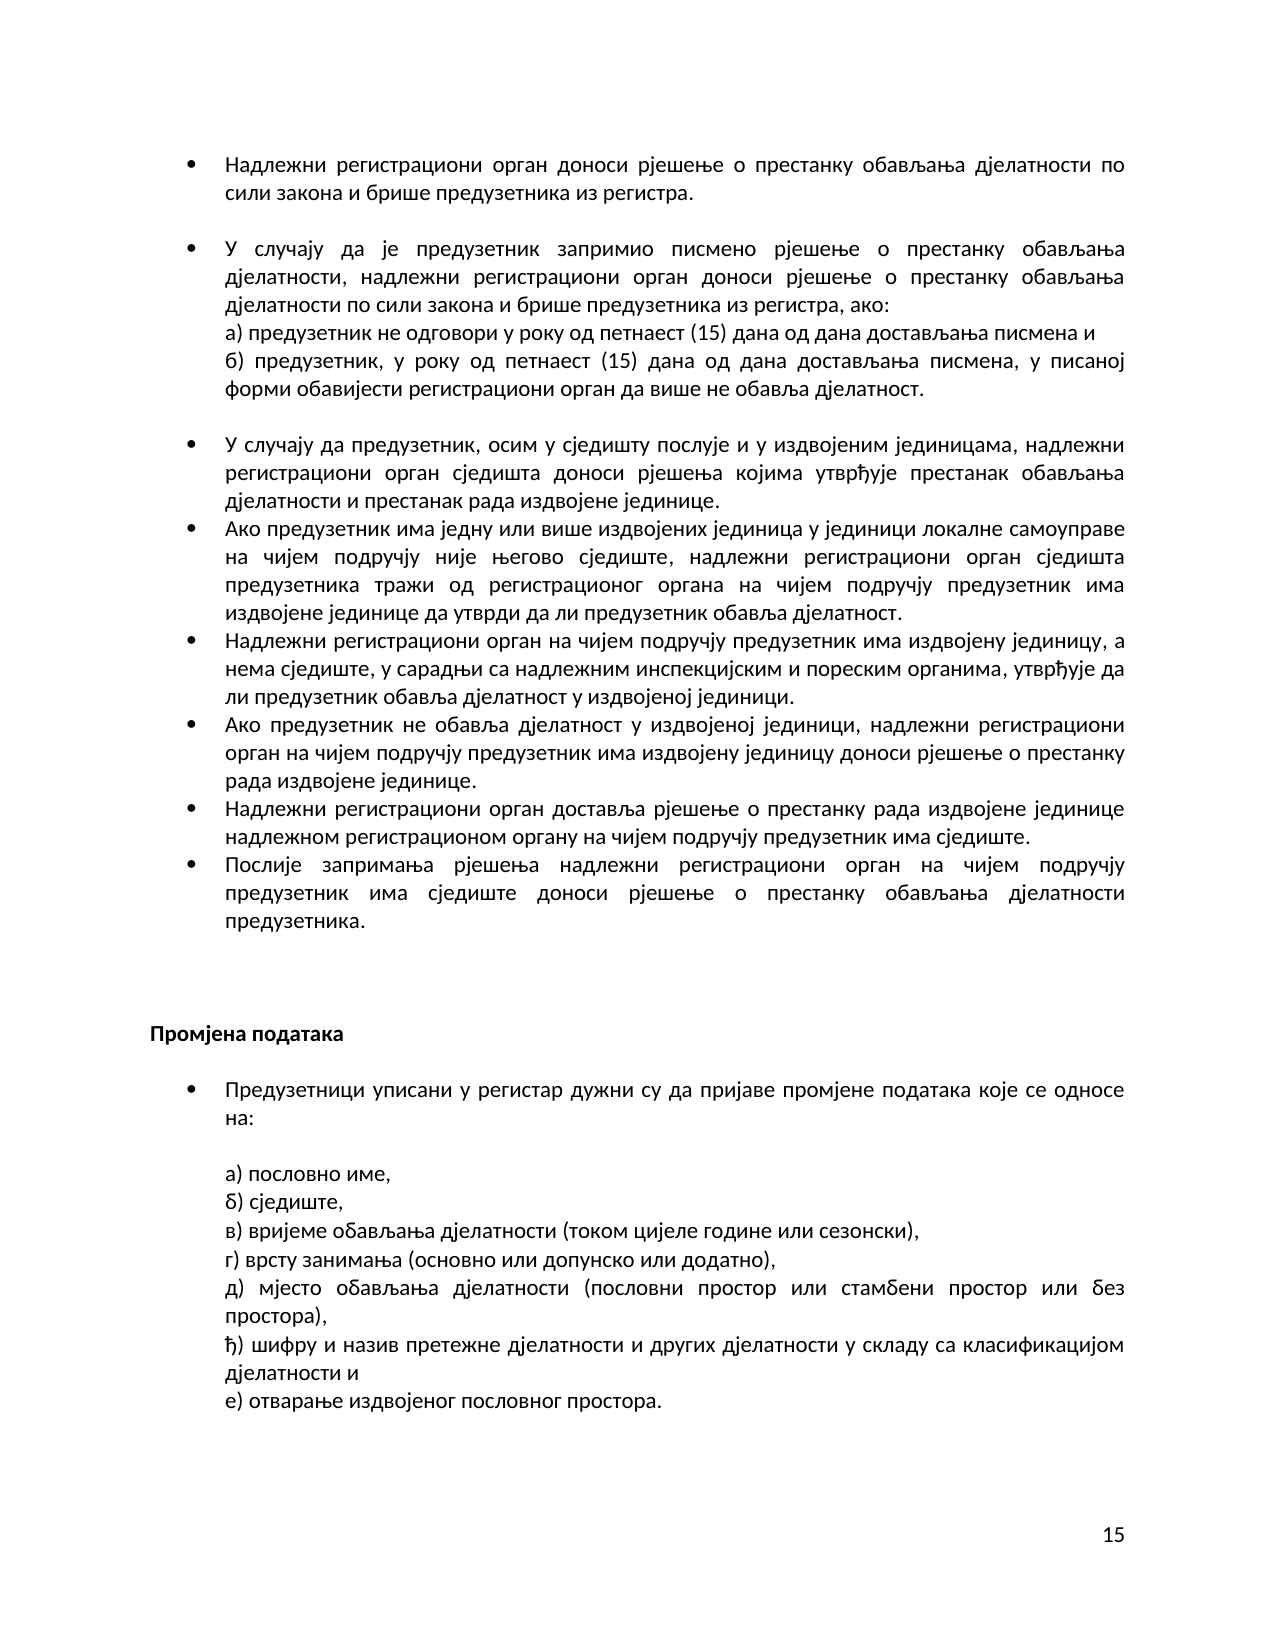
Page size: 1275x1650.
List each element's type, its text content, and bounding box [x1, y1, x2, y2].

text б) сједиште, [225, 1187, 1125, 1215]
text Промјена података [150, 1019, 1125, 1047]
list Надлежни регистрациони орган доноси рјешење о престанку обављања дјелатности по сили закона и брише предузетника из регистра. [187, 150, 1125, 206]
list У случају да је предузетник запримио писмено рјешење о престанку обављања дјелатности, надлежни регистрациони орган доноси рјешење о престанку обављања дјелатности по сили закона и брише предузетника из регистра, ако: [187, 234, 1125, 318]
list Надлежни регистрациони орган на чијем подручју предузетник има издвојену јединицу, а нема сједиште, у сарадњи са надлежним инспекцијским и пореским органима, утврђује да ли предузетник обавља дјелатност у издвојеној јединици. [187, 626, 1125, 710]
list Ако предузетник има једну или више издвојених јединица у јединици локалне самоуправе на чијем подручју није његово сједиште, надлежни регистрациони орган сједишта предузетника тражи од регистрационог органа на чијем подручју предузетник има издвојене јединице да утврди да ли предузетник обавља дјелатност. [187, 514, 1125, 626]
list Ако предузетник не обавља дјелатност у издвојеној јединици, надлежни регистрациони орган на чијем подручју предузетник има издвојену јединицу доноси рјешење о престанку рада издвојене јединице. [187, 710, 1125, 794]
text г) врсту занимања (основно или допунско или додатно), [225, 1245, 1125, 1273]
text в) вријеме обављања дјелатности (током цијеле године или сезонски), [225, 1216, 1125, 1244]
list б) предузетник, у року од петнаест (15) дана од дана достављања писмена, у писаној форми обавијести регистрациони орган да више не обавља дјелатност. [225, 346, 1125, 402]
text а) пословно име, [225, 1159, 1125, 1187]
list Послије запримања рјешења надлежни регистрациони орган на чијем подручју предузетник има сједиште доноси рјешење о престанку обављања дјелатности предузетника. [187, 851, 1125, 934]
text е) отварање издвојеног пословног простора. [225, 1387, 1125, 1415]
list а) предузетник не одговори у року од петнаест (15) дана од дана достављања писмена и [225, 318, 1125, 346]
list У случају да предузетник, осим у сједишту послује и у издвојеним јединицама, надлежни регистрациони орган сједишта доноси рјешења којима утврђује престанак обављања дјелатности и престанак рада издвојене јединице. [187, 430, 1125, 514]
list Предузетници уписани у регистар дужни су да пријаве промјене података које се односе на: [187, 1075, 1125, 1131]
text д) мјесто обављања дјелатности (пословни простор или стамбени простор или без простора), [225, 1273, 1125, 1329]
list Надлежни регистрациони орган доставља рјешење о престанку рада издвојене јединице надлежном регистрационом органу на чијем подручју предузетник има сједиште. [187, 794, 1125, 851]
text ђ) шифру и назив претежне дјелатности и других дјелатности у складу са класификацијом дјелатности и [225, 1330, 1125, 1386]
